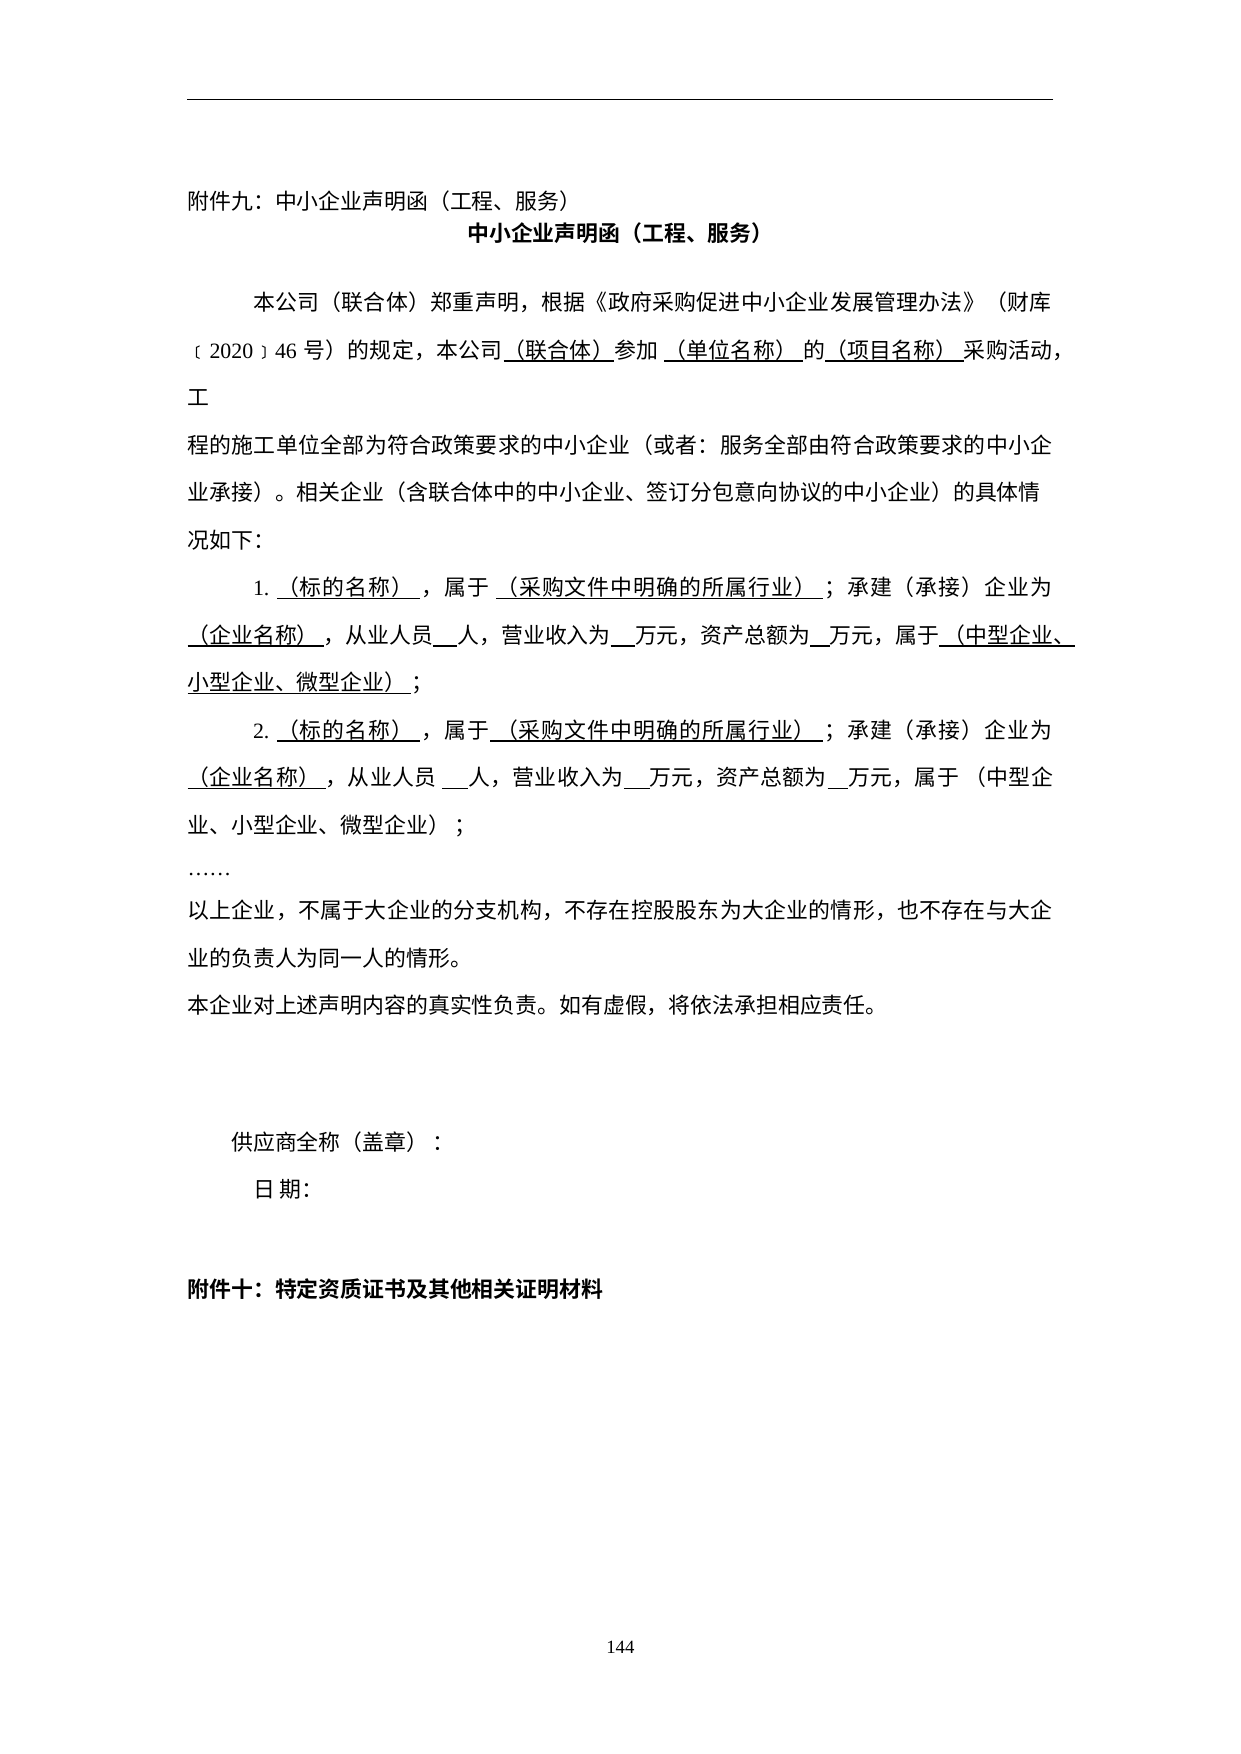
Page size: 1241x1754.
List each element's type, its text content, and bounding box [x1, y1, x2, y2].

text 1. （标的名称） ，属于 （采购文件中明确的所属行业） ；承建（承接）企业为 （企业名称） ，从业人员 人，营业收入为 万元，资产总额为 万元，属于 （中型企业、小型企业、微型企业） ； [187, 570, 1053, 697]
text …… [187, 855, 1053, 881]
text 日 期： [187, 1172, 987, 1204]
text 本企业对上述声明内容的真实性负责。如有虚假，将依法承担相应责任。 [187, 988, 1053, 1020]
text 程的施工单位全部为符合政策要求的中小企业（或者：服务全部由符合政策要求的中小企业承接）。相关企业（含联合体中的中小企业、签订分包意向协议的中小企业）的具体情 [187, 428, 1053, 507]
text 供应商全称（盖章） ： [187, 1125, 1053, 1157]
text 以上企业，不属于大企业的分支机构，不存在控股股东为大企业的情形，也不存在与大企业的负责人为同一人的情形。 [187, 893, 1053, 972]
text 本公司（联合体）郑重声明，根据《政府采购促进中小企业发展管理办法》（财库﹝2020﹞46 号）的规定，本公司（联合体）参加 （单位名称） 的（项目名称） 采购活动，工 [187, 285, 1053, 412]
text 中小企业声明函（工程、服务） [187, 216, 1053, 247]
text 况如下： [187, 523, 1053, 554]
text 2. （标的名称） ，属于 （采购文件中明确的所属行业） ；承建（承接）企业为 （企业名称） ，从业人员 人，营业收入为 万元，资产总额为 万元，属于 （中型企业、小型企业、微型企业） ； [187, 713, 1053, 839]
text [187, 1272, 1053, 1304]
text 附件九：中小企业声明函（工程、服务） [187, 184, 1053, 216]
